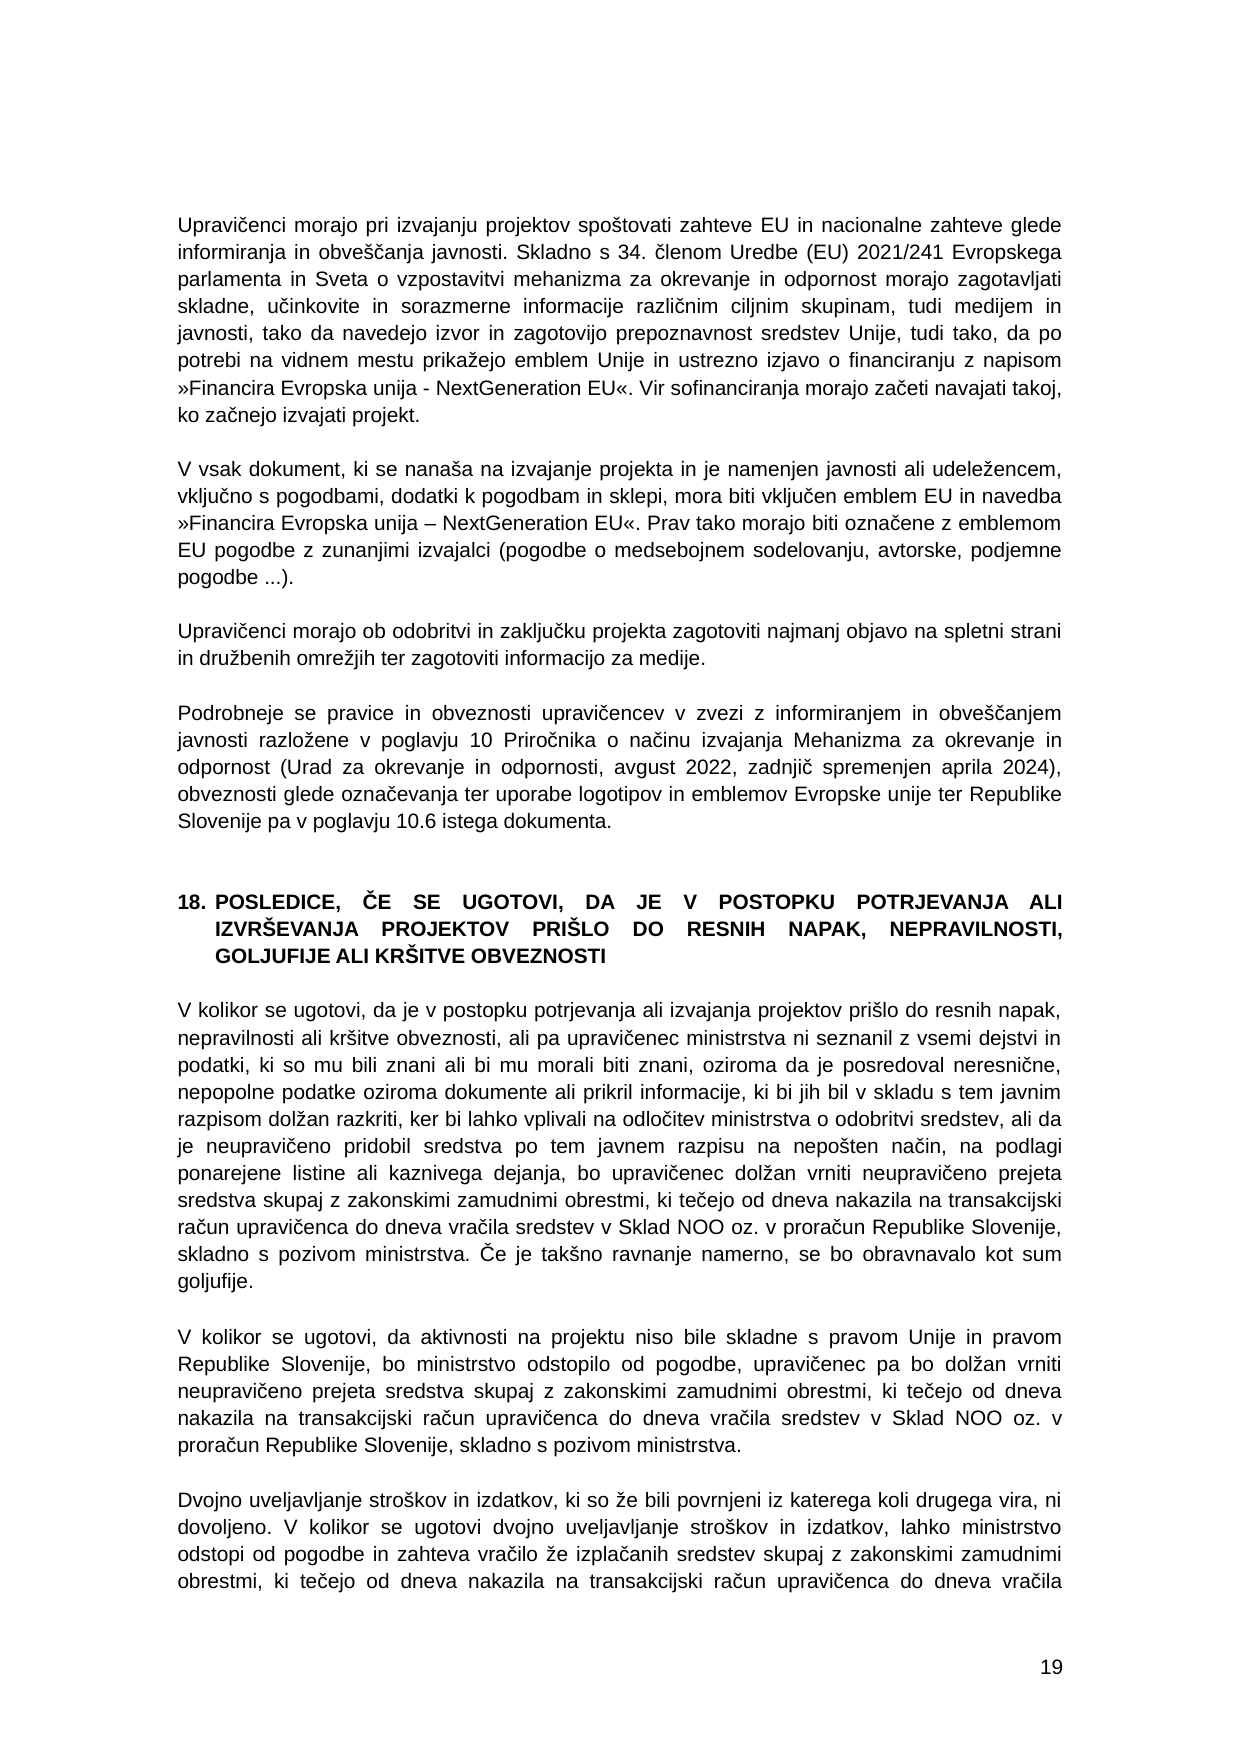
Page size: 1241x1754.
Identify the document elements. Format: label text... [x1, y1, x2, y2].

text V kolikor se ugotovi, da je v postopku potrjevanja ali izvajanja projektov prišlo do resnih napak, nepravilnosti ali kršitve obveznosti, ali pa upravičenec ministrstva ni seznanil z vsemi dejstvi in podatki, ki so mu bili znani ali bi mu morali biti znani, oziroma da je posredoval neresnične, nepopolne podatke oziroma dokumente ali prikril informacije, ki bi jih bil v skladu s tem javnim razpisom dolžan razkriti, ker bi lahko vplivali na odločitev ministrstva o odobritvi sredstev, ali da je neupravičeno pridobil sredstva po tem javnem razpisu na nepošten način, na podlagi ponarejene listine ali kaznivega dejanja, bo upravičenec dolžan vrniti neupravičeno prejeta sredstva skupaj z zakonskimi zamudnimi obrestmi, ki tečejo od dneva nakazila na transakcijski račun upravičenca do dneva vračila sredstev v Sklad NOO oz. v proračun Republike Slovenije, skladno s pozivom ministrstva. Če je takšno ravnanje namerno, se bo obravnavalo kot sum goljufije. [177, 995, 1063, 1322]
text Upravičenci morajo ob odobritvi in zaključku projekta zagotoviti najmanj objavo na spletni strani in družbenih omrežjih ter zagotoviti informacijo za medije. [177, 616, 1063, 670]
list POSLEDICE, ČE SE UGOTOVI, DA JE V POSTOPKU POTRJEVANJA ALI IZVRŠEVANJA PROJEKTOV PRIŠLO DO RESNIH NAPAK, NEPRAVILNOSTI, GOLJUFIJE ALI KRŠITVE OBVEZNOSTI [177, 887, 1063, 968]
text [177, 1484, 1063, 1593]
text V kolikor se ugotovi, da aktivnosti na projektu niso bile skladne s pravom Unije in pravom Republike Slovenije, bo ministrstvo odstopilo od pogodbe, upravičenec pa bo dolžan vrniti neupravičeno prejeta sredstva skupaj z zakonskimi zamudnimi obrestmi, ki tečejo od dneva nakazila na transakcijski račun upravičenca do dneva vračila sredstev v Sklad NOO oz. v proračun Republike Slovenije, skladno s pozivom ministrstva. [177, 1322, 1063, 1457]
text Podrobneje se pravice in obveznosti upravičencev v zvezi z informiranjem in obveščanjem javnosti razložene v poglavju 10 Priročnika o načinu izvajanja Mehanizma za okrevanje in odpornost (Urad za okrevanje in odpornosti, avgust 2022, zadnjič spremenjen aprila 2024), obveznosti glede označevanja ter uporabe logotipov in emblemov Evropske unije ter Republike Slovenije pa v poglavju 10.6 istega dokumenta. [177, 697, 1063, 833]
text Upravičenci morajo pri izvajanju projektov spoštovati zahteve EU in nacionalne zahteve glede informiranja in obveščanja javnosti. Skladno s 34. členom Uredbe (EU) 2021/241 Evropskega parlamenta in Sveta o vzpostavitvi mehanizma za okrevanje in odpornost morajo zagotavljati skladne, učinkovite in sorazmerne informacije različnim ciljnim skupinam, tudi medijem in javnosti, tako da navedejo izvor in zagotovijo prepoznavnost sredstev Unije, tudi tako, da po potrebi na vidnem mestu prikažejo emblem Unije in ustrezno izjavo o financiranju z napisom »Financira Evropska unija - NextGeneration EU«. Vir sofinanciranja morajo začeti navajati takoj, ko začnejo izvajati projekt. [177, 210, 1063, 426]
text V vsak dokument, ki se nanaša na izvajanje projekta in je namenjen javnosti ali udeležencem, vključno s pogodbami, dodatki k pogodbam in sklepi, mora biti vključen emblem EU in navedba »Financira Evropska unija – NextGeneration EU«. Prav tako morajo biti označene z emblemom EU pogodbe z zunanjimi izvajalci (pogodbe o medsebojnem sodelovanju, avtorske, podjemne pogodbe ...). [177, 453, 1063, 589]
